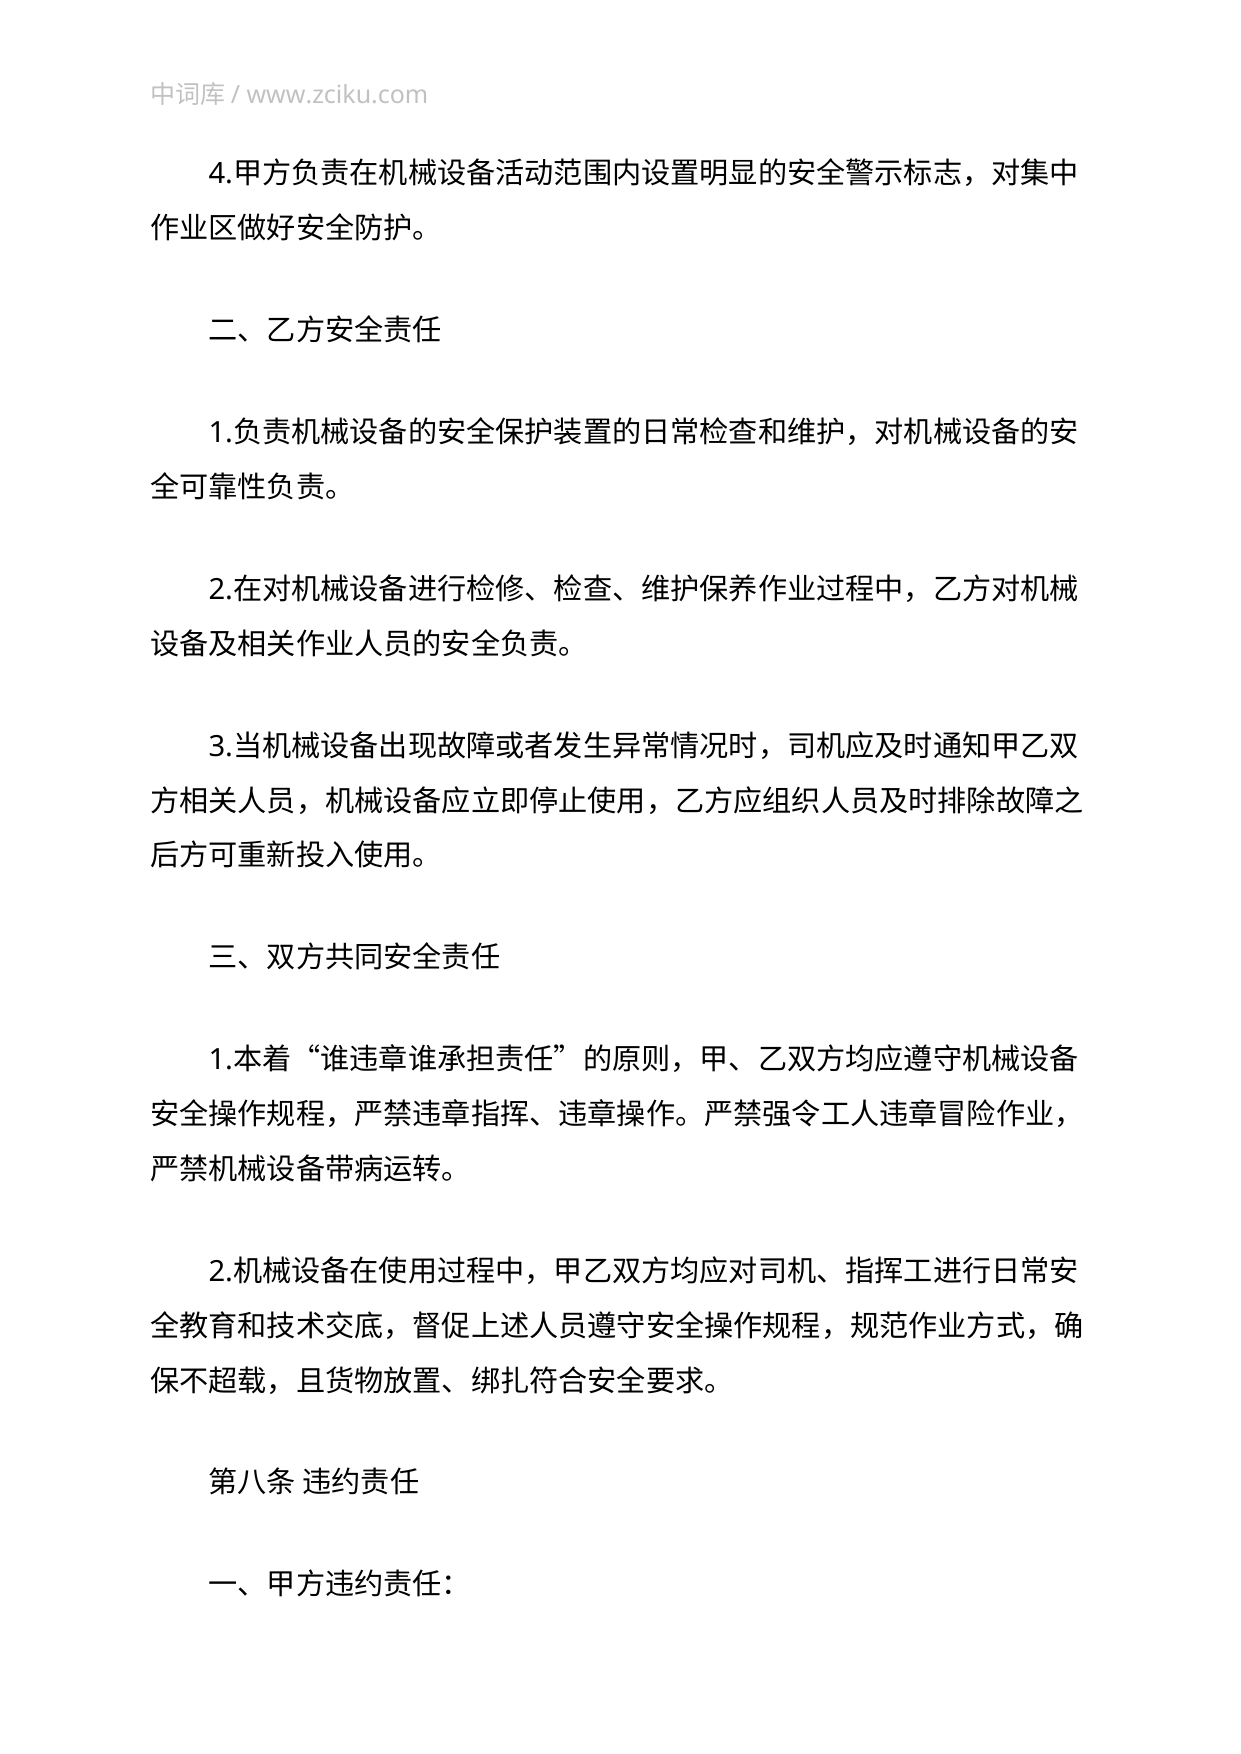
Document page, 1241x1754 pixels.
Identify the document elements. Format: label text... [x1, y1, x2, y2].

text 2.在对机械设备进行检修、检查、维护保养作业过程中，乙方对机械设备及相关作业人员的安全负责。 [150, 565, 1090, 663]
text 三、双方共同安全责任 [150, 934, 1090, 976]
text 2.机械设备在使用过程中，甲乙双方均应对司机、指挥工进行日常安全教育和技术交底，督促上述人员遵守安全操作规程，规范作业方式，确保不超载，且货物放置、绑扎符合安全要求。 [150, 1247, 1090, 1399]
text 4.甲方负责在机械设备活动范围内设置明显的安全警示标志，对集中作业区做好安全防护。 [150, 150, 1090, 247]
text 一、甲方违约责任： [150, 1561, 1090, 1603]
text 1.负责机械设备的安全保护装置的日常检查和维护，对机械设备的安全可靠性负责。 [150, 408, 1090, 506]
text 1.本着“谁违章谁承担责任”的原则，甲、乙双方均应遵守机械设备安全操作规程，严禁违章指挥、违章操作。严禁强令工人违章冒险作业，严禁机械设备带病运转。 [150, 1036, 1090, 1188]
text 二、乙方安全责任 [150, 307, 1090, 349]
text 3.当机械设备出现故障或者发生异常情况时，司机应及时通知甲乙双方相关人员，机械设备应立即停止使用，乙方应组织人员及时排除故障之后方可重新投入使用。 [150, 722, 1090, 874]
text 第八条 违约责任 [150, 1459, 1090, 1501]
